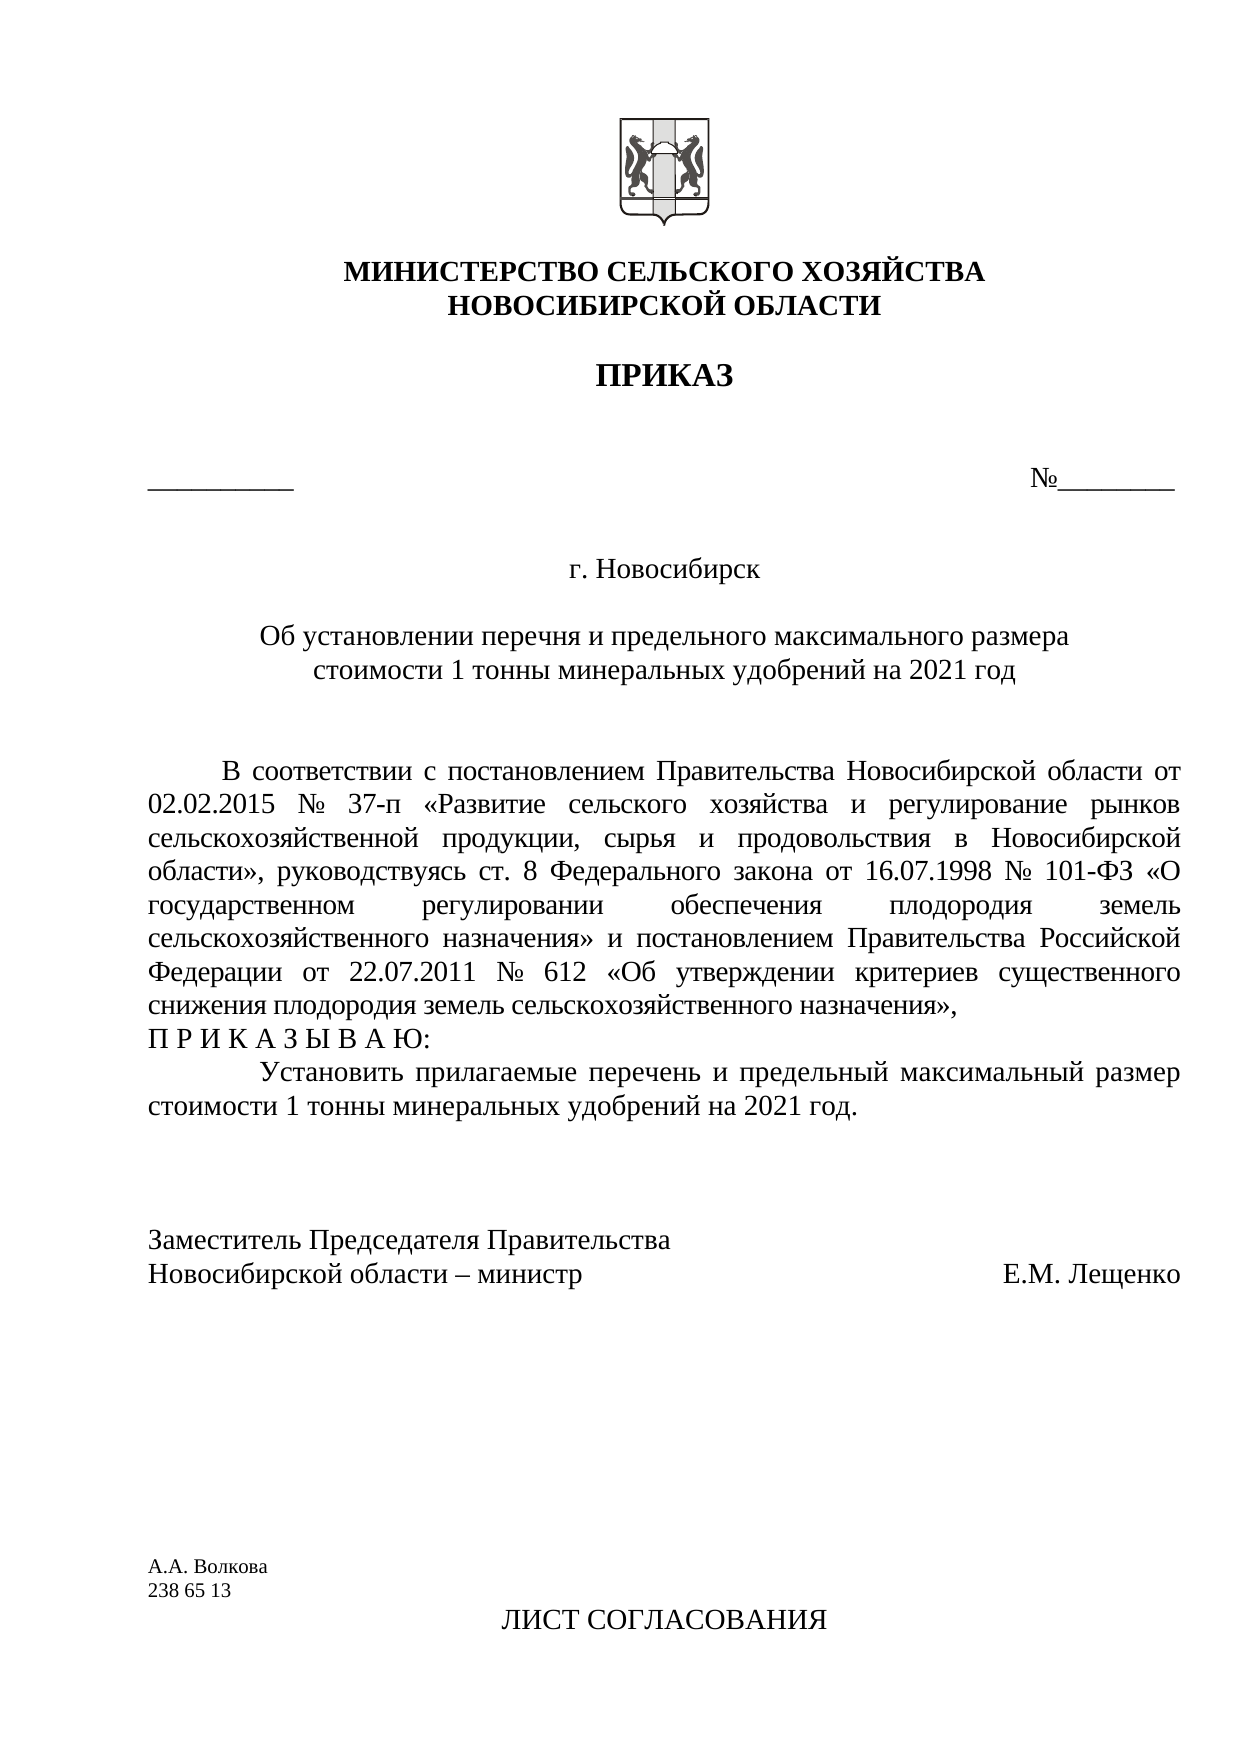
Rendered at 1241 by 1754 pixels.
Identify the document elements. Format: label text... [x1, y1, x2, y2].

text Заместитель Председателя Правительства [148, 1222, 1181, 1256]
text П Р И К А З Ы В А Ю: [148, 1021, 1181, 1054]
text ПРИКАЗ [148, 355, 1181, 393]
list Установить прилагаемые перечень и предельный максимальный размер стоимости 1 тонны минеральных удобрений на 2021 год. [148, 1054, 1181, 1122]
text стоимости 1 тонны минеральных удобрений на 2021 год [148, 652, 1181, 686]
text МИНИСТЕРСТВО СЕЛЬСКОГО ХОЗЯЙСТВА [148, 254, 1181, 288]
text 238 65 13 [148, 1578, 1181, 1602]
text А.А. Волкова [148, 1554, 1181, 1578]
text НОВОСИБИРСКОЙ ОБЛАСТИ [148, 288, 1181, 321]
text г. Новосибирск [148, 551, 1181, 585]
text __________ №________ [148, 460, 1181, 494]
text В соответствии с постановлением Правительства Новосибирской области от 02.02.2015 № 37-п «Развитие сельского хозяйства и регулирование рынков сельскохозяйственной продукции, сырья и продовольствия в Новосибирской области», руководствуясь ст. 8 Федерального закона от 16.07.1998 № 101-ФЗ «О государственном регулировании обеспечения плодородия земель сельскохозяйственного назначения» и постановлением Правительства Российской Федерации от 22.07.2011 № 612 «Об утверждении критериев существенного снижения плодородия земель сельскохозяйственного назначения», [148, 753, 1181, 1021]
text ЛИСТ СОГЛАСОВАНИЯ [148, 1602, 1181, 1636]
text Об установлении перечня и предельного максимального размера [148, 618, 1181, 652]
text Новосибирской области – министр Е.М. Лещенко [148, 1256, 1181, 1289]
